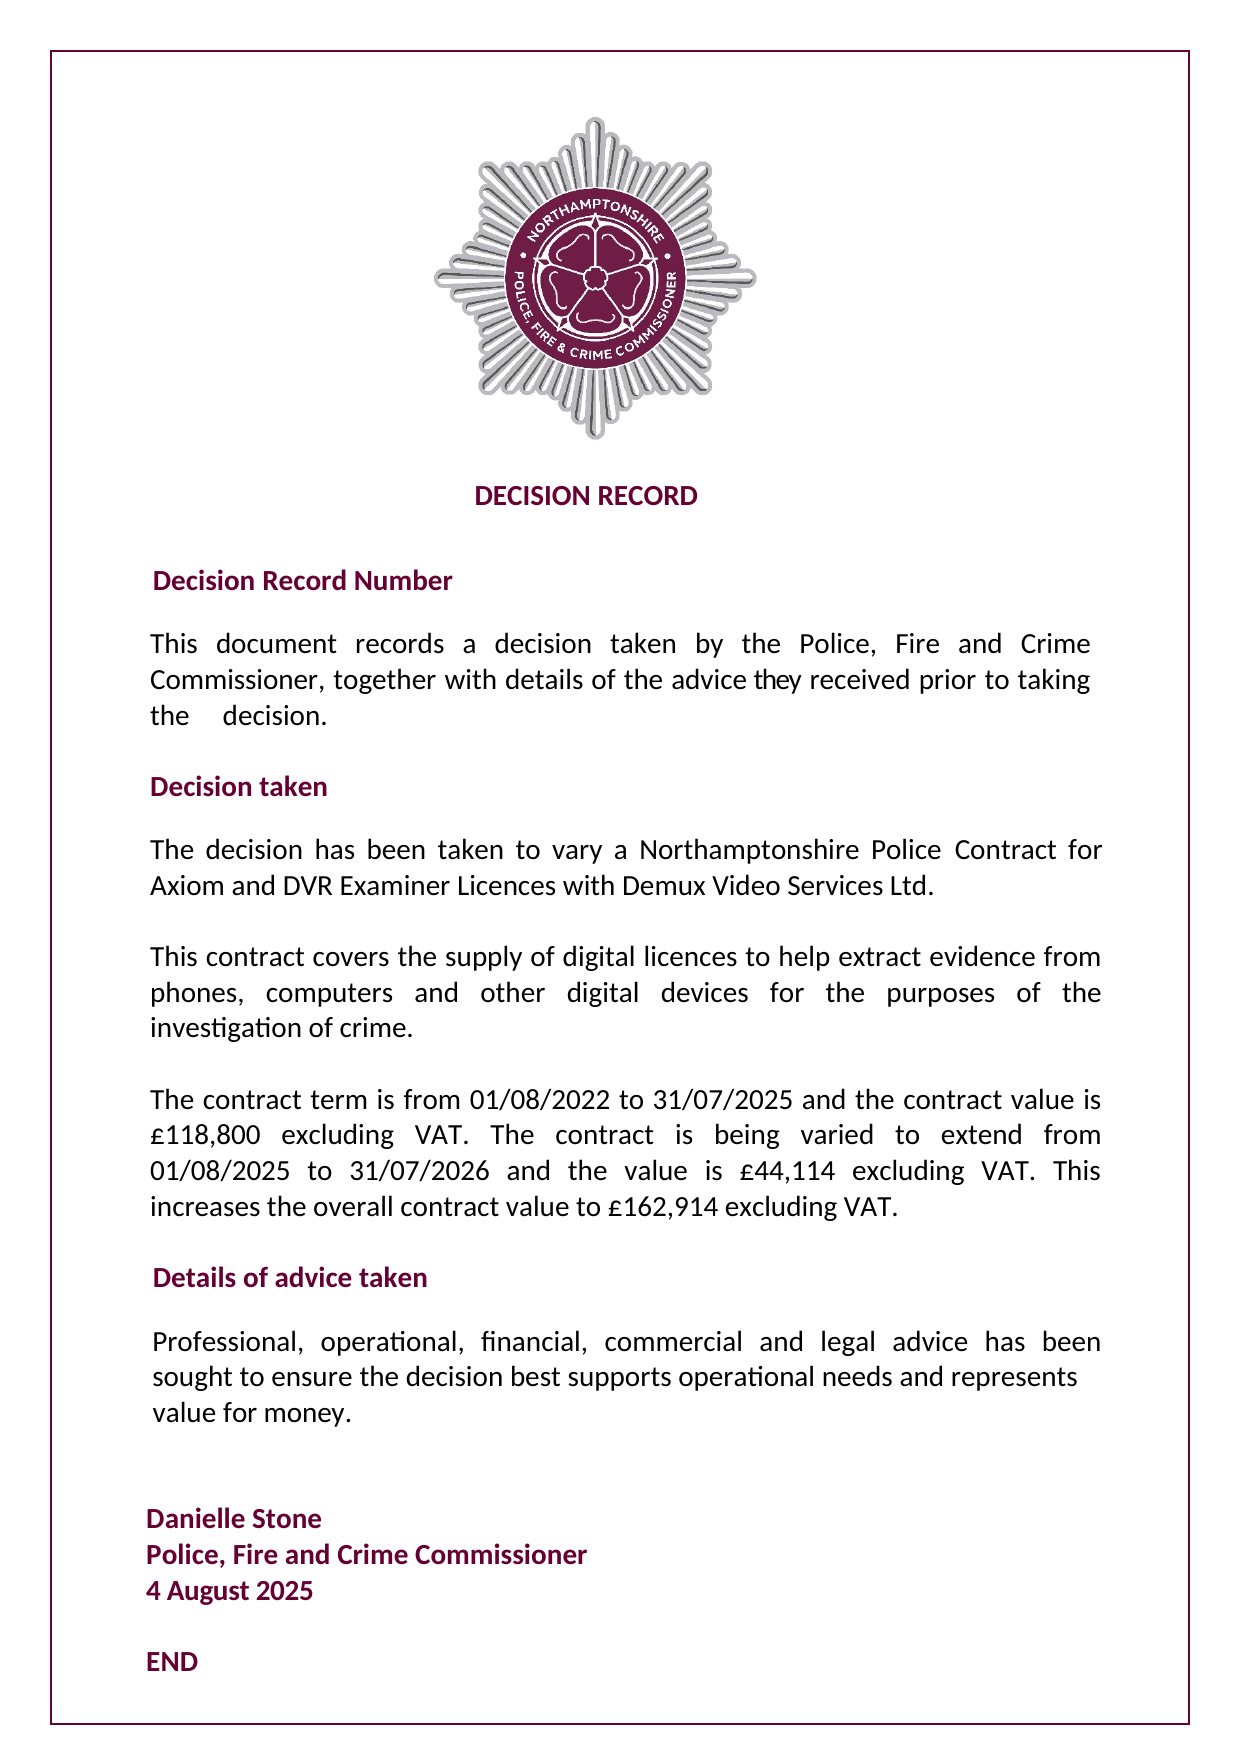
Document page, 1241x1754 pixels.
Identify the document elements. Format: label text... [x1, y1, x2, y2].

text This document records a decision taken by the Police, Fire and Crime Commissioner, together with details of the advice they received prior to taking the decision. [150, 626, 1091, 732]
text The contract term is from 01/08/2022 to 31/07/2025 and the contract value is £118,800 excluding VAT. The contract is being varied to extend from 01/08/2025 to 31/07/2026 and the value is £44,114 excluding VAT. This increases the overall contract value to £162,914 excluding VAT. [150, 1081, 1103, 1223]
text Details of advice taken [139, 1259, 1103, 1294]
text value for money. [139, 1394, 1103, 1429]
text This contract covers the supply of digital licences to help extract evidence from phones, computers and other digital devices for the purposes of the investigation of crime. [150, 938, 1103, 1045]
text Decision taken [150, 768, 1103, 803]
text Decision Record Number [139, 562, 1103, 597]
text END [139, 1643, 1103, 1678]
text Police, Fire and Crime Commissioner [139, 1536, 593, 1572]
picture [395, 78, 795, 478]
text Professional, operational, financial, commercial and legal advice has been sought to ensure the decision best supports operational needs and represents [152, 1323, 1103, 1394]
text 4 August 2025 [139, 1572, 593, 1607]
text Danielle Stone [139, 1501, 1103, 1536]
text The decision has been taken to vary a Northamptonshire Police Contract for Axiom and DVR Examiner Licences with Demux Video Services Ltd. [150, 831, 1103, 903]
